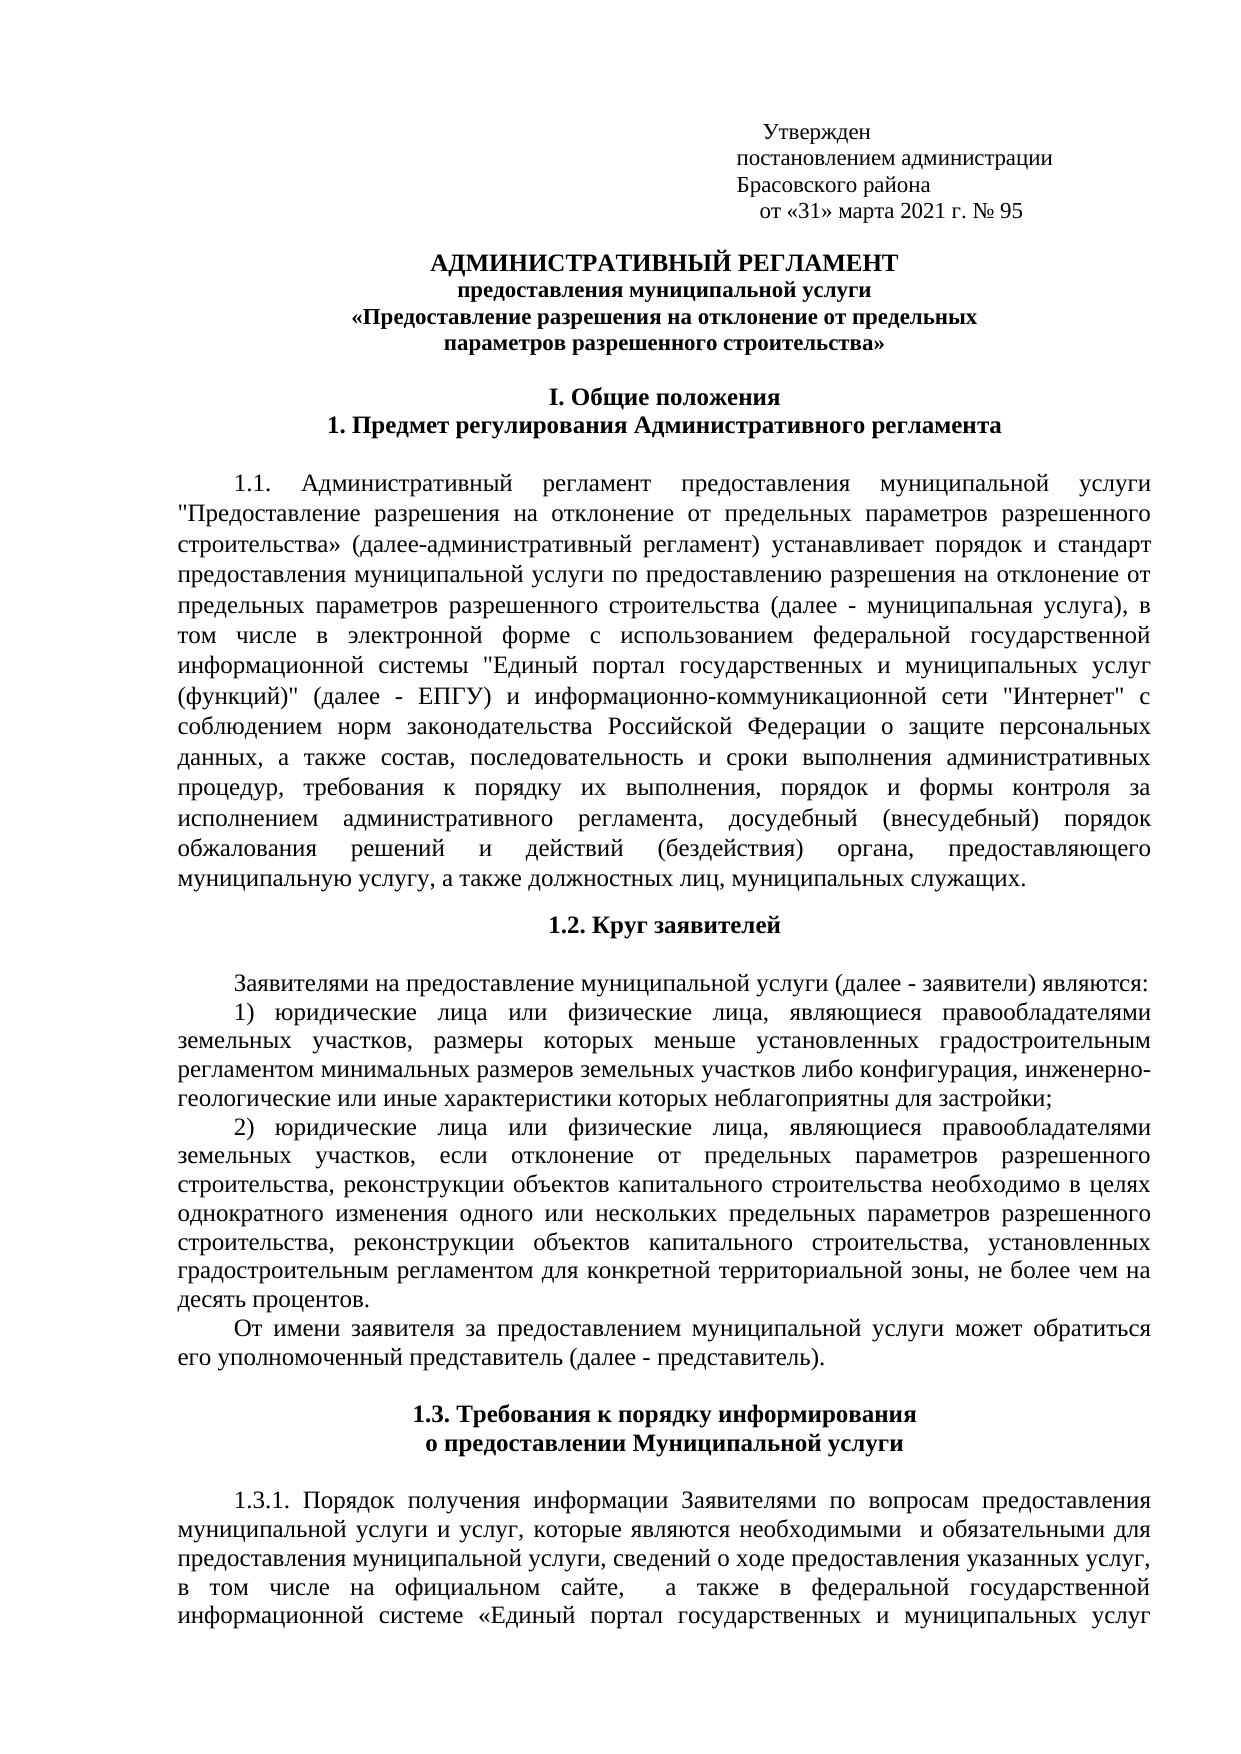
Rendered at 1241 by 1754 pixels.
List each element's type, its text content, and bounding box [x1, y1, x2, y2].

title 1.3. Требования к порядку информирования [177, 1399, 1152, 1428]
title I. Общие положения [177, 382, 1152, 411]
text Утвержден [177, 118, 1152, 144]
title АДМИНИСТРАТИВНЫЙ РЕГЛАМЕНТ [177, 248, 1152, 276]
text Заявителями на предоставление муниципальной услуги (далее - заявители) являются: [177, 968, 1152, 997]
text постановлением администрации [177, 144, 1152, 171]
text 2) юридические лица или физические лица, являющиеся правообладателями земельных участков, если отклонение от предельных параметров разрешенного строительства, реконструкции объектов капитального строительства необходимо в целях однократного изменения одного или нескольких предельных параметров разрешенного строительства, реконструкции объектов капитального строительства, установленных градостроительным регламентом для конкретной территориальной зоны, не более чем на десять процентов. [177, 1112, 1152, 1313]
title параметров разрешенного строительства» [177, 329, 1152, 355]
title «Предоставление разрешения на отклонение от предельных [177, 303, 1152, 329]
title о предоставлении Муниципальной услуги [177, 1428, 1152, 1457]
text от «31» марта 2021 г. № 95 [177, 197, 1152, 223]
title 1. Предмет регулирования Административного регламента [177, 411, 1152, 439]
title предоставления муниципальной услуги [177, 276, 1152, 303]
text Брасовского района [177, 171, 1152, 197]
text От имени заявителя за предоставлением муниципальной услуги может обратиться его уполномоченный представитель (далее - представитель). [177, 1313, 1152, 1371]
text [177, 1486, 1152, 1629]
title 1.2. Круг заявителей [177, 911, 1152, 939]
text 1) юридические лица или физические лица, являющиеся правообладателями земельных участков, размеры которых меньше установленных градостроительным регламентом минимальных размеров земельных участков либо конфигурация, инженерно-геологические или иные характеристики которых неблагоприятны для застройки; [177, 997, 1152, 1112]
text 1.1. Административный регламент предоставления муниципальной услуги "Предоставление разрешения на отклонение от предельных параметров разрешенного строительства» (далее-административный регламент) устанавливает порядок и стандарт предоставления муниципальной услуги по предоставлению разрешения на отклонение от предельных параметров разрешенного строительства (далее - муниципальная услуга), в том числе в электронной форме с использованием федеральной государственной информационной системы "Единый портал государственных и муниципальных услуг (функций)" (далее - ЕПГУ) и информационно-коммуникационной сети "Интернет" с соблюдением норм законодательства Российской Федерации о защите персональных данных, а также состав, последовательность и сроки выполнения административных процедур, требования к порядку их выполнения, порядок и формы контроля за исполнением административного регламента, досудебный (внесудебный) порядок обжалования решений и действий (бездействия) органа, предоставляющего муниципальную услугу, а также должностных лиц, муниципальных служащих. [177, 468, 1152, 892]
